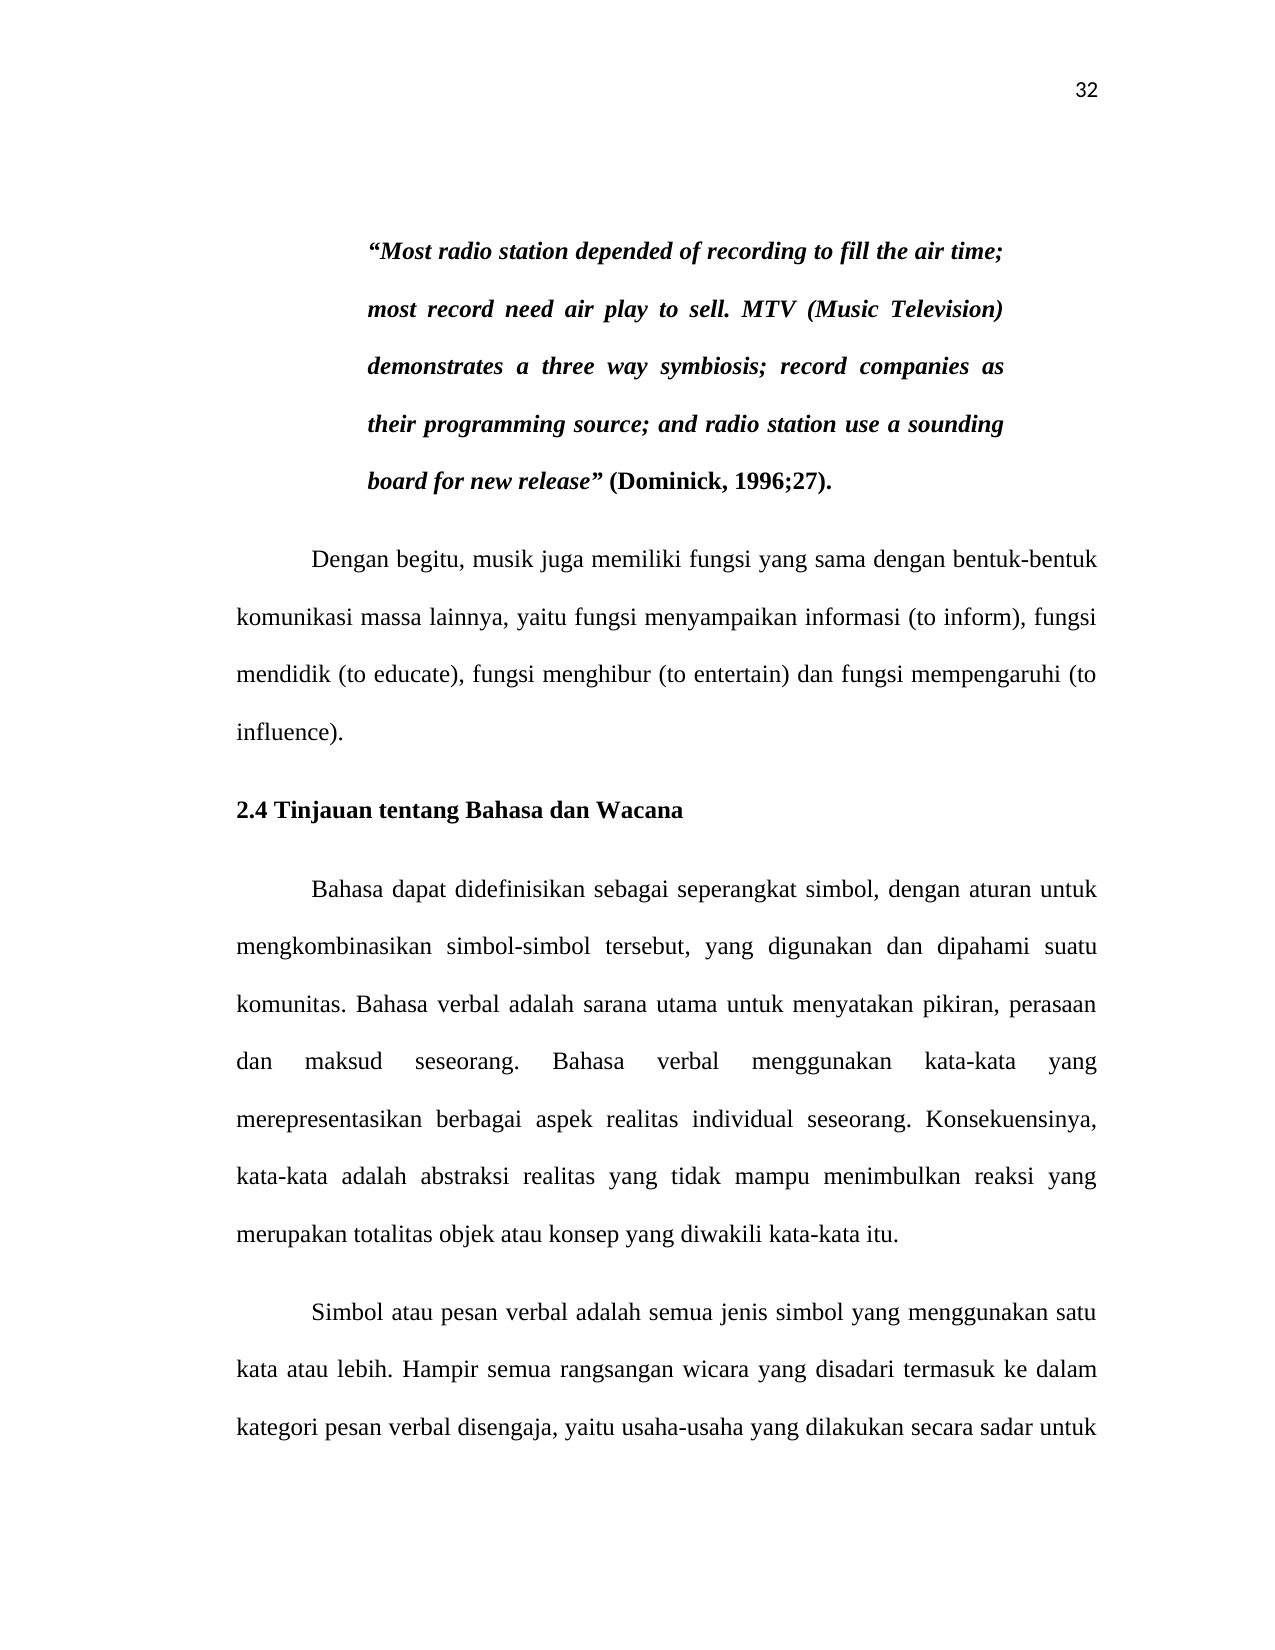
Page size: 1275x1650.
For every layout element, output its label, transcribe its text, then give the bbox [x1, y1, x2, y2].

text “Most radio station depended of recording to fill the air time; most record need air play to sell. MTV (Music Television) demonstrates a three way symbiosis; record companies as their programming source; and radio station use a sounding board for new release” (Dominick, 1996;27). [367, 236, 1005, 495]
text Bahasa dapat didefinisikan sebagai seperangkat simbol, dengan aturan untuk mengkombinasikan simbol-simbol tersebut, yang digunakan dan dipahami suatu komunitas. Bahasa verbal adalah sarana utama untuk menyatakan pikiran, perasaan dan maksud seseorang. Bahasa verbal menggunakan kata-kata yang merepresentasikan berbagai aspek realitas individual seseorang. Konsekuensinya, kata-kata adalah abstraksi realitas yang tidak mampu menimbulkan reaksi yang merupakan totalitas objek atau konsep yang diwakili kata-kata itu. [236, 874, 1098, 1247]
text Dengan begitu, musik juga memiliki fungsi yang sama dengan bentuk-bentuk komunikasi massa lainnya, yaitu fungsi menyampaikan informasi (to inform), fungsi mendidik (to educate), fungsi menghibur (to entertain) dan fungsi mempengaruhi (to influence). [236, 544, 1098, 746]
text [236, 1297, 1098, 1441]
text 2.4 Tinjauan tentang Bahasa dan Wacana [236, 795, 1098, 824]
